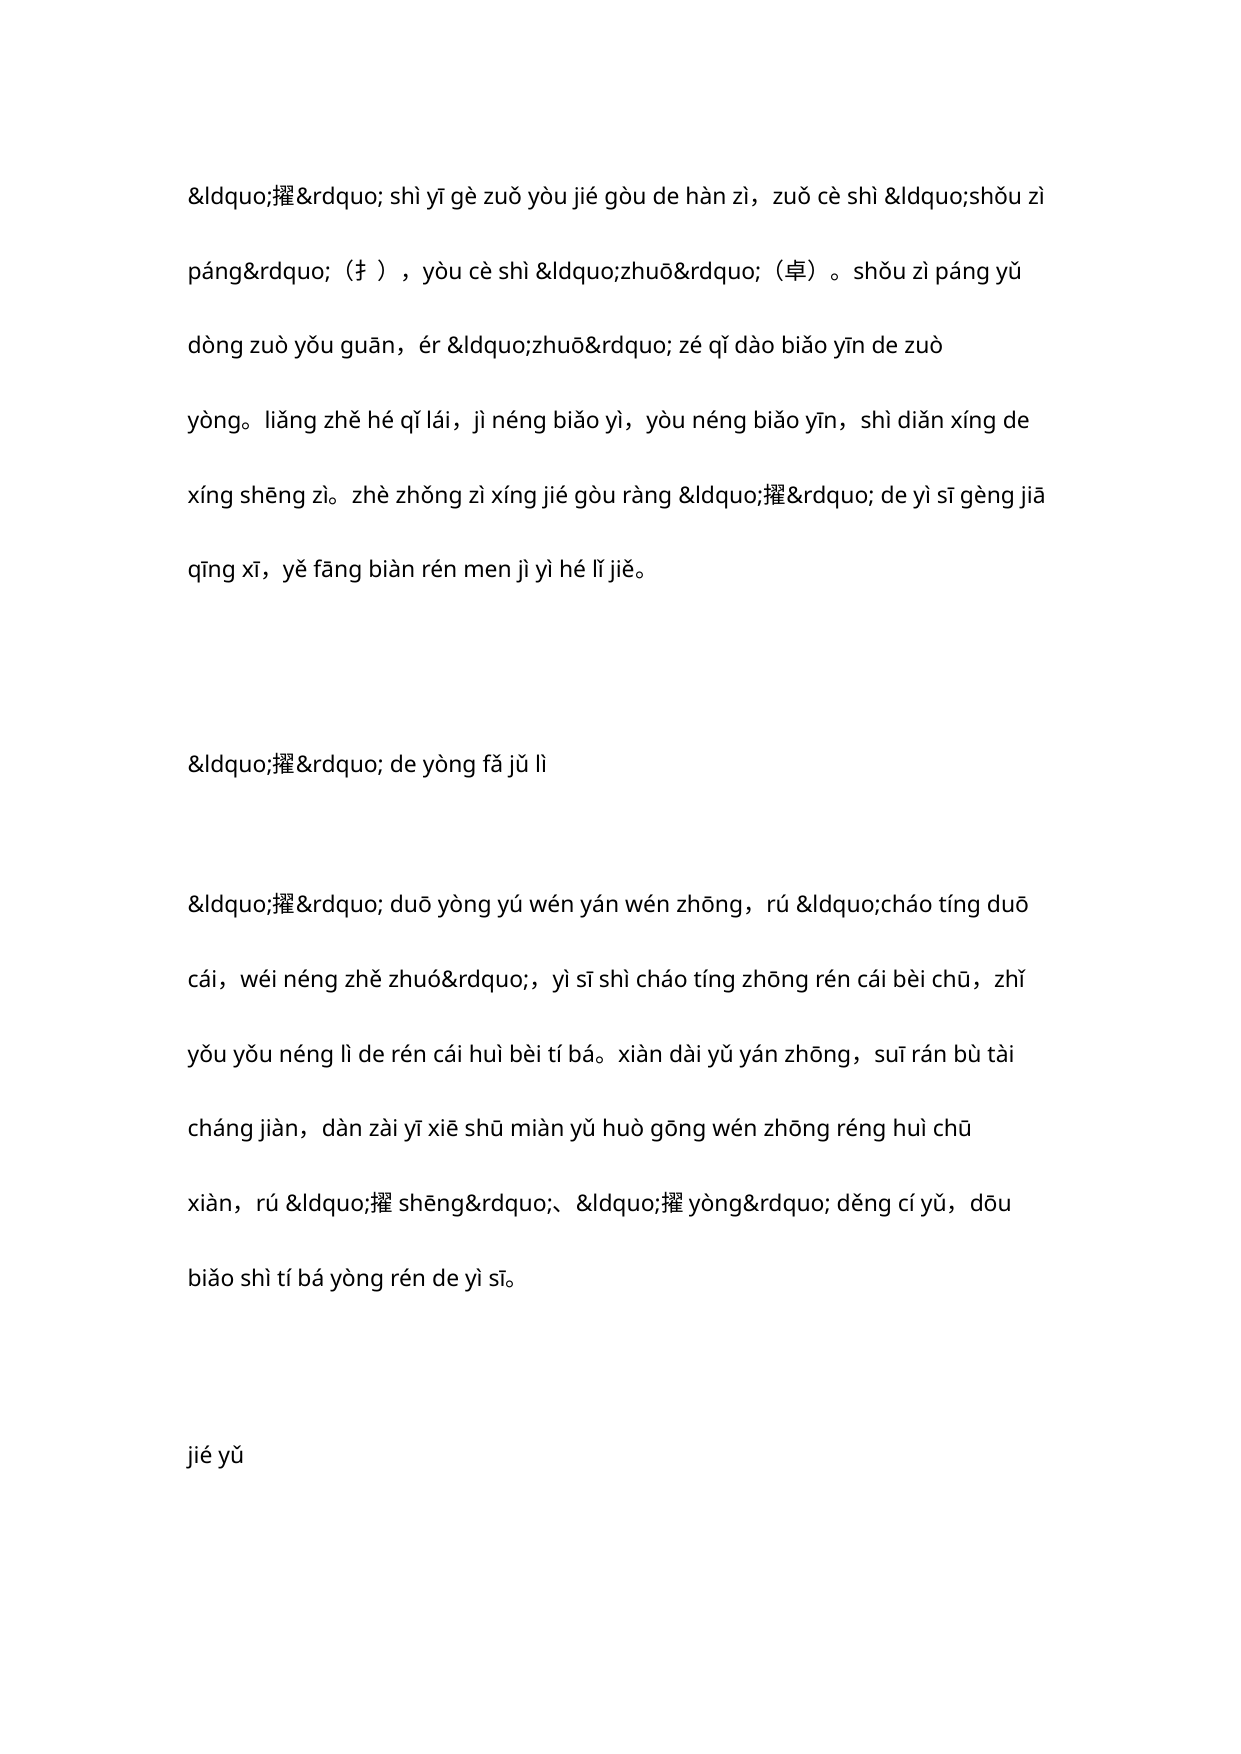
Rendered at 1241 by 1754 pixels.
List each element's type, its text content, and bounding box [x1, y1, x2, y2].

text jié yǔ [187, 1438, 1053, 1471]
text &ldquo;擢&rdquo; de yòng fǎ jǔ lì [187, 730, 1053, 795]
text &ldquo;擢&rdquo; duō yòng yú wén yán wén zhōng，rú &ldquo;cháo tíng duō cái，wéi néng zhě zhuó&rdquo;，yì sī shì cháo tíng zhōng rén cái bèi chū，zhǐ yǒu yǒu néng lì de rén cái huì bèi tí bá。xiàn dài yǔ yán zhōng，suī rán bù tài cháng jiàn，dàn zài yī xiē shū miàn yǔ huò gōng wén zhōng réng huì chū xiàn，rú &ldquo;擢 shēng&rdquo;、&ldquo;擢 yòng&rdquo; děng cí yǔ，dōu biǎo shì tí bá yòng rén de yì sī。 [187, 870, 1053, 1309]
text &ldquo;擢&rdquo; shì yī gè zuǒ yòu jié gòu de hàn zì，zuǒ cè shì &ldquo;shǒu zì páng&rdquo;（扌），yòu cè shì &ldquo;zhuō&rdquo;（卓）。shǒu zì páng yǔ dòng zuò yǒu guān，ér &ldquo;zhuō&rdquo; zé qǐ dào biǎo yīn de zuò yòng。liǎng zhě hé qǐ lái，jì néng biǎo yì，yòu néng biǎo yīn，shì diǎn xíng de xíng shēng zì。zhè zhǒng zì xíng jié gòu ràng &ldquo;擢&rdquo; de yì sī gèng jiā qīng xī，yě fāng biàn rén men jì yì hé lǐ jiě。 [187, 162, 1053, 600]
